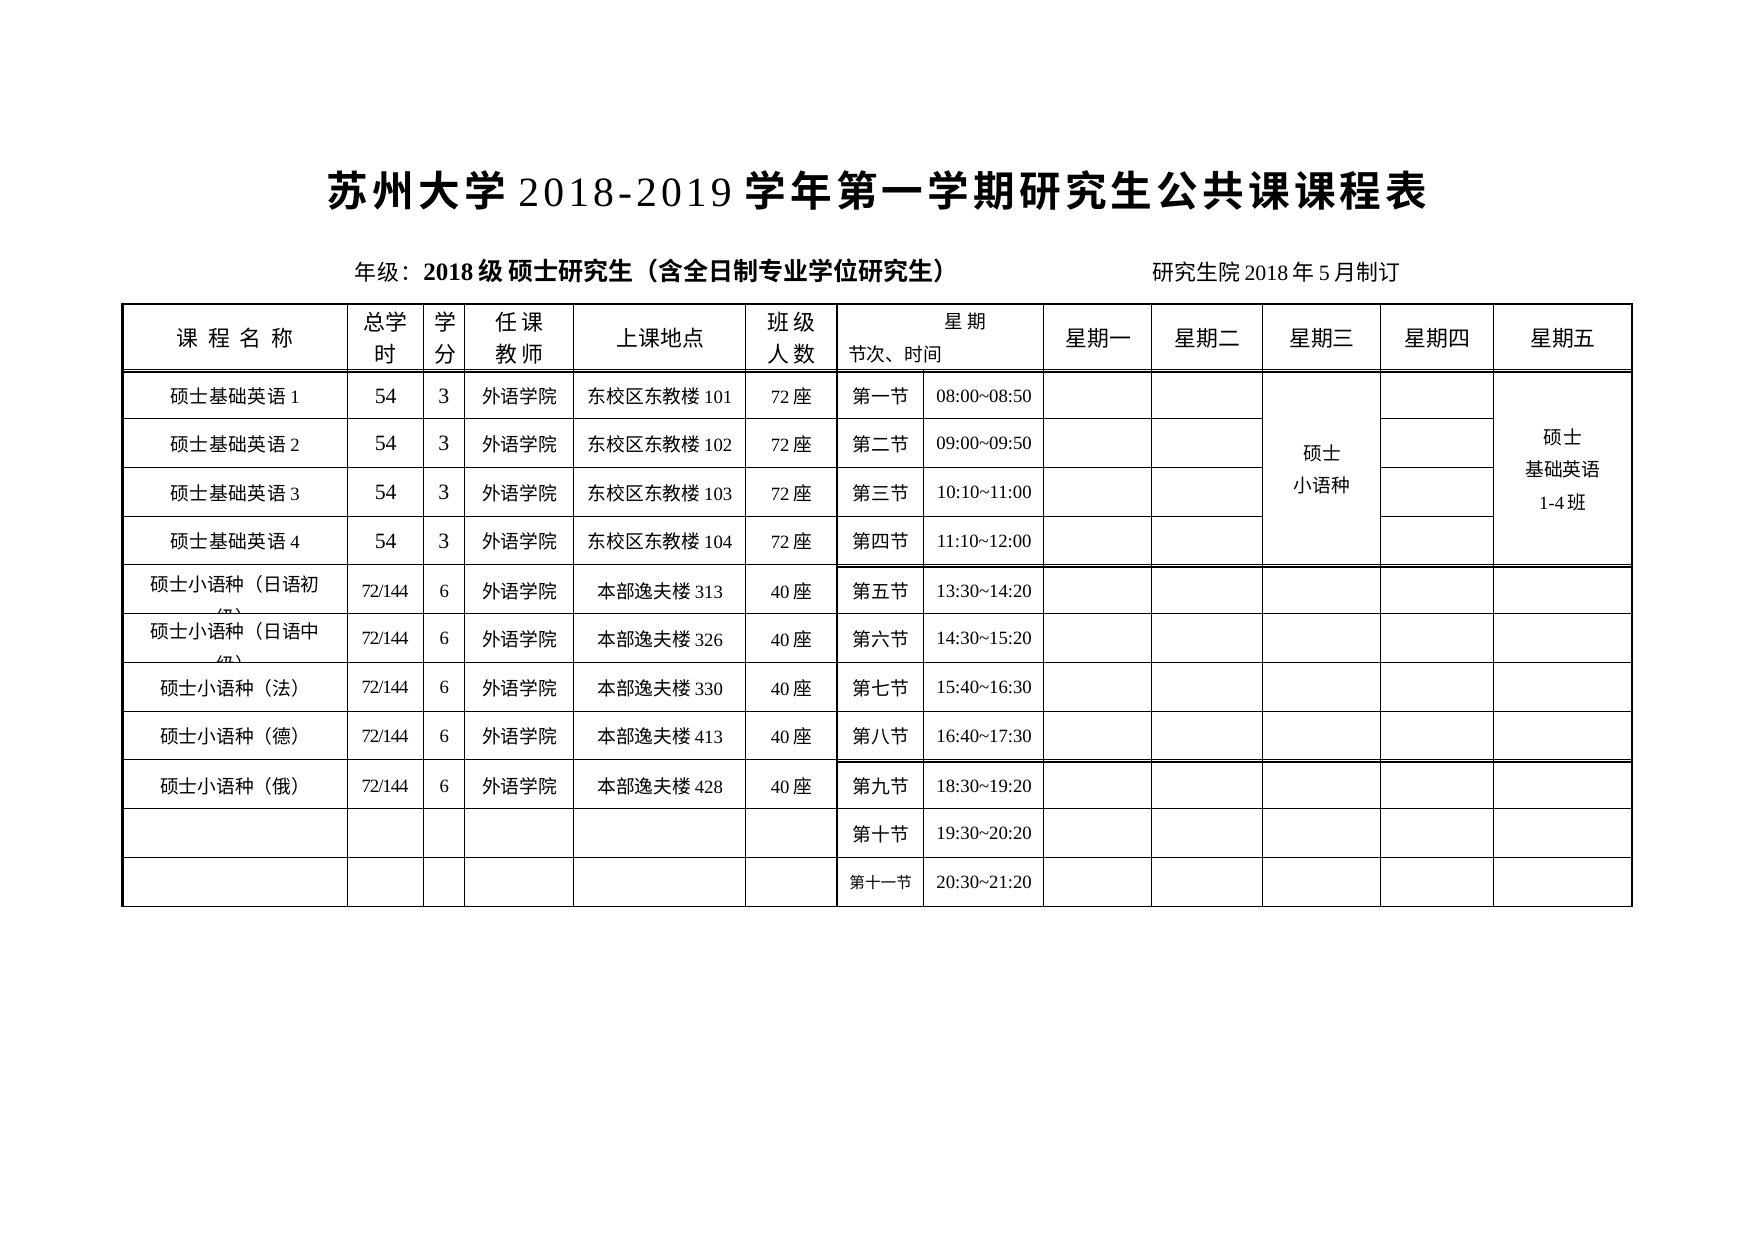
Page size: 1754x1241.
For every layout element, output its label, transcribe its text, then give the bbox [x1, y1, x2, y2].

table_cell [1494, 858, 1631, 906]
table_cell 第七节 [838, 663, 923, 711]
table_cell 硕士小语种（德） [124, 712, 347, 759]
table_cell 3 [424, 517, 464, 564]
table_cell [424, 809, 464, 857]
table_cell [1044, 517, 1151, 564]
table_cell 08:00~08:50 [924, 373, 1043, 418]
table_cell 40座 [746, 712, 836, 759]
table_cell 硕士小语种（法） [124, 663, 347, 711]
table_cell 本部逸夫楼313 [574, 565, 745, 613]
table_cell 54 [348, 517, 423, 564]
table_cell 本部逸夫楼413 [574, 712, 745, 759]
table_cell [1381, 419, 1493, 467]
table_cell [465, 858, 573, 906]
table_cell 3 [424, 468, 464, 516]
table_cell 40座 [746, 565, 836, 613]
table_header 星期三 [1263, 305, 1380, 369]
table_cell 40座 [746, 663, 836, 711]
table_cell 第六节 [838, 614, 923, 662]
table_cell [1494, 663, 1631, 711]
table_cell 外语学院 [465, 419, 573, 467]
table_cell 19:30~20:20 [924, 809, 1043, 857]
table_cell [1381, 763, 1493, 808]
table_cell [1381, 809, 1493, 857]
table_cell 第八节 [838, 712, 923, 759]
table_cell [1044, 419, 1151, 467]
table_cell [465, 809, 573, 857]
table_cell [1263, 809, 1380, 857]
table_cell 72座 [746, 468, 836, 516]
table_cell [1494, 614, 1631, 662]
table_cell [1263, 712, 1380, 759]
table_cell 72/144 [348, 663, 423, 711]
table_cell [1044, 763, 1151, 808]
table_cell [1044, 568, 1151, 613]
table_cell 东校区东教楼103 [574, 468, 745, 516]
table_cell 第九节 [838, 763, 923, 808]
text 年级：2018级 硕士研究生（含全日制专业学位研究生） 研究生院2018年5月制订 [150, 237, 1604, 302]
table_cell 第五节 [838, 568, 923, 613]
table_cell 11:10~12:00 [924, 517, 1043, 564]
table_cell 外语学院 [465, 760, 573, 808]
table_cell 18:30~19:20 [924, 763, 1043, 808]
table_cell 本部逸夫楼326 [574, 614, 745, 662]
table_cell [1152, 712, 1262, 759]
table_header 星期一 [1044, 305, 1151, 369]
table_cell 3 [424, 419, 464, 467]
table_header 星期四 [1381, 305, 1493, 369]
table_cell 外语学院 [465, 663, 573, 711]
table_cell 本部逸夫楼428 [574, 760, 745, 808]
table_cell 外语学院 [465, 614, 573, 662]
table_header 星期五 [1494, 305, 1631, 369]
table_cell [1152, 517, 1262, 564]
table_cell 20:30~21:20 [924, 858, 1043, 906]
table_cell [1152, 858, 1262, 906]
table_cell [1381, 517, 1493, 564]
table_cell 外语学院 [465, 565, 573, 613]
table_cell 硕士基础英语1 [124, 373, 347, 418]
table_cell [1044, 858, 1151, 906]
table_cell 硕士基础英语3 [124, 468, 347, 516]
table_cell [1044, 614, 1151, 662]
table_cell [1381, 614, 1493, 662]
table_cell [1044, 663, 1151, 711]
table_cell 第十一节 [838, 858, 923, 906]
table_cell 72座 [746, 419, 836, 467]
table_cell 东校区东教楼104 [574, 517, 745, 564]
table_cell 硕士小语种（俄） [124, 760, 347, 808]
table_cell [574, 858, 745, 906]
table_cell 3 [424, 373, 464, 418]
table_cell [1263, 763, 1380, 808]
table_cell 40座 [746, 614, 836, 662]
table_header 课 程 名 称 [124, 305, 347, 369]
table_cell [1044, 712, 1151, 759]
table_cell [124, 809, 347, 857]
table_header 星期二 [1152, 305, 1262, 369]
table_cell [574, 809, 745, 857]
table_cell 13:30~14:20 [924, 568, 1043, 613]
table_cell 外语学院 [465, 373, 573, 418]
table_cell 第三节 [838, 468, 923, 516]
table_cell 14:30~15:20 [924, 614, 1043, 662]
table_cell 6 [424, 712, 464, 759]
table_header 星 期 节次、时间 [838, 305, 1043, 369]
table_cell 第四节 [838, 517, 923, 564]
table_cell [348, 809, 423, 857]
table_cell [1494, 763, 1631, 808]
table_cell 10:10~11:00 [924, 468, 1043, 516]
table_cell 72/144 [348, 565, 423, 613]
table_cell [746, 858, 836, 906]
table_cell 72座 [746, 373, 836, 418]
table_cell [1381, 373, 1493, 418]
table_cell 外语学院 [465, 468, 573, 516]
table_cell [1494, 712, 1631, 759]
table_cell 硕士小语种（日语初级） [124, 565, 347, 613]
table_header 班 级 人 数 [746, 305, 836, 369]
table_cell 第十节 [838, 809, 923, 857]
table_cell 16:40~17:30 [924, 712, 1043, 759]
table_cell [1152, 419, 1262, 467]
table_cell [1381, 663, 1493, 711]
table_cell 72/144 [348, 760, 423, 808]
table_cell 6 [424, 614, 464, 662]
table_cell [1152, 373, 1262, 418]
table_cell [1044, 468, 1151, 516]
table_cell 6 [424, 565, 464, 613]
table_cell [1152, 763, 1262, 808]
table_cell [348, 858, 423, 906]
table_cell 第一节 [838, 373, 923, 418]
table_cell 第二节 [838, 419, 923, 467]
table_cell [1044, 809, 1151, 857]
table_cell 15:40~16:30 [924, 663, 1043, 711]
table_cell [1381, 568, 1493, 613]
text 苏州大学2018-2019学年第一学期研究生公共课课程表 [150, 156, 1604, 221]
table_cell [1263, 568, 1380, 613]
table_cell 54 [348, 373, 423, 418]
table_cell 6 [424, 663, 464, 711]
table_cell [1044, 373, 1151, 418]
table_cell [424, 858, 464, 906]
table_cell 本部逸夫楼330 [574, 663, 745, 711]
table_header 学分 [424, 305, 464, 369]
table_cell 54 [348, 468, 423, 516]
table_cell 硕士小语种（日语中级） [124, 614, 347, 662]
table_cell 54 [348, 419, 423, 467]
table_cell 72/144 [348, 712, 423, 759]
table_cell 外语学院 [465, 517, 573, 564]
table_cell [1152, 663, 1262, 711]
table_header 上课地点 [574, 305, 745, 369]
table_cell [1263, 614, 1380, 662]
table_cell 40座 [746, 760, 836, 808]
table_cell [1381, 712, 1493, 759]
table_cell 硕士基础英语2 [124, 419, 347, 467]
table_cell 硕士 小语种 [1263, 373, 1380, 564]
table_cell [1152, 809, 1262, 857]
table_cell [1263, 858, 1380, 906]
table_cell 硕士 基础英语 1-4班 [1494, 373, 1631, 564]
table_cell [1494, 568, 1631, 613]
table_cell [1381, 468, 1493, 516]
table_header 总学时 [348, 305, 423, 369]
table_cell [1152, 468, 1262, 516]
table_cell [124, 858, 347, 906]
table_cell [1494, 809, 1631, 857]
table_header 任 课 教 师 [465, 305, 573, 369]
table_cell 09:00~09:50 [924, 419, 1043, 467]
table_cell [746, 809, 836, 857]
table_cell 6 [424, 760, 464, 808]
table_cell [1152, 568, 1262, 613]
table_cell 东校区东教楼102 [574, 419, 745, 467]
table_cell 外语学院 [465, 712, 573, 759]
table_cell [1152, 614, 1262, 662]
table_cell 硕士基础英语4 [124, 517, 347, 564]
table_cell [1263, 663, 1380, 711]
table_cell 72/144 [348, 614, 423, 662]
table_cell 72座 [746, 517, 836, 564]
table_cell 东校区东教楼101 [574, 373, 745, 418]
table_cell [1381, 858, 1493, 906]
